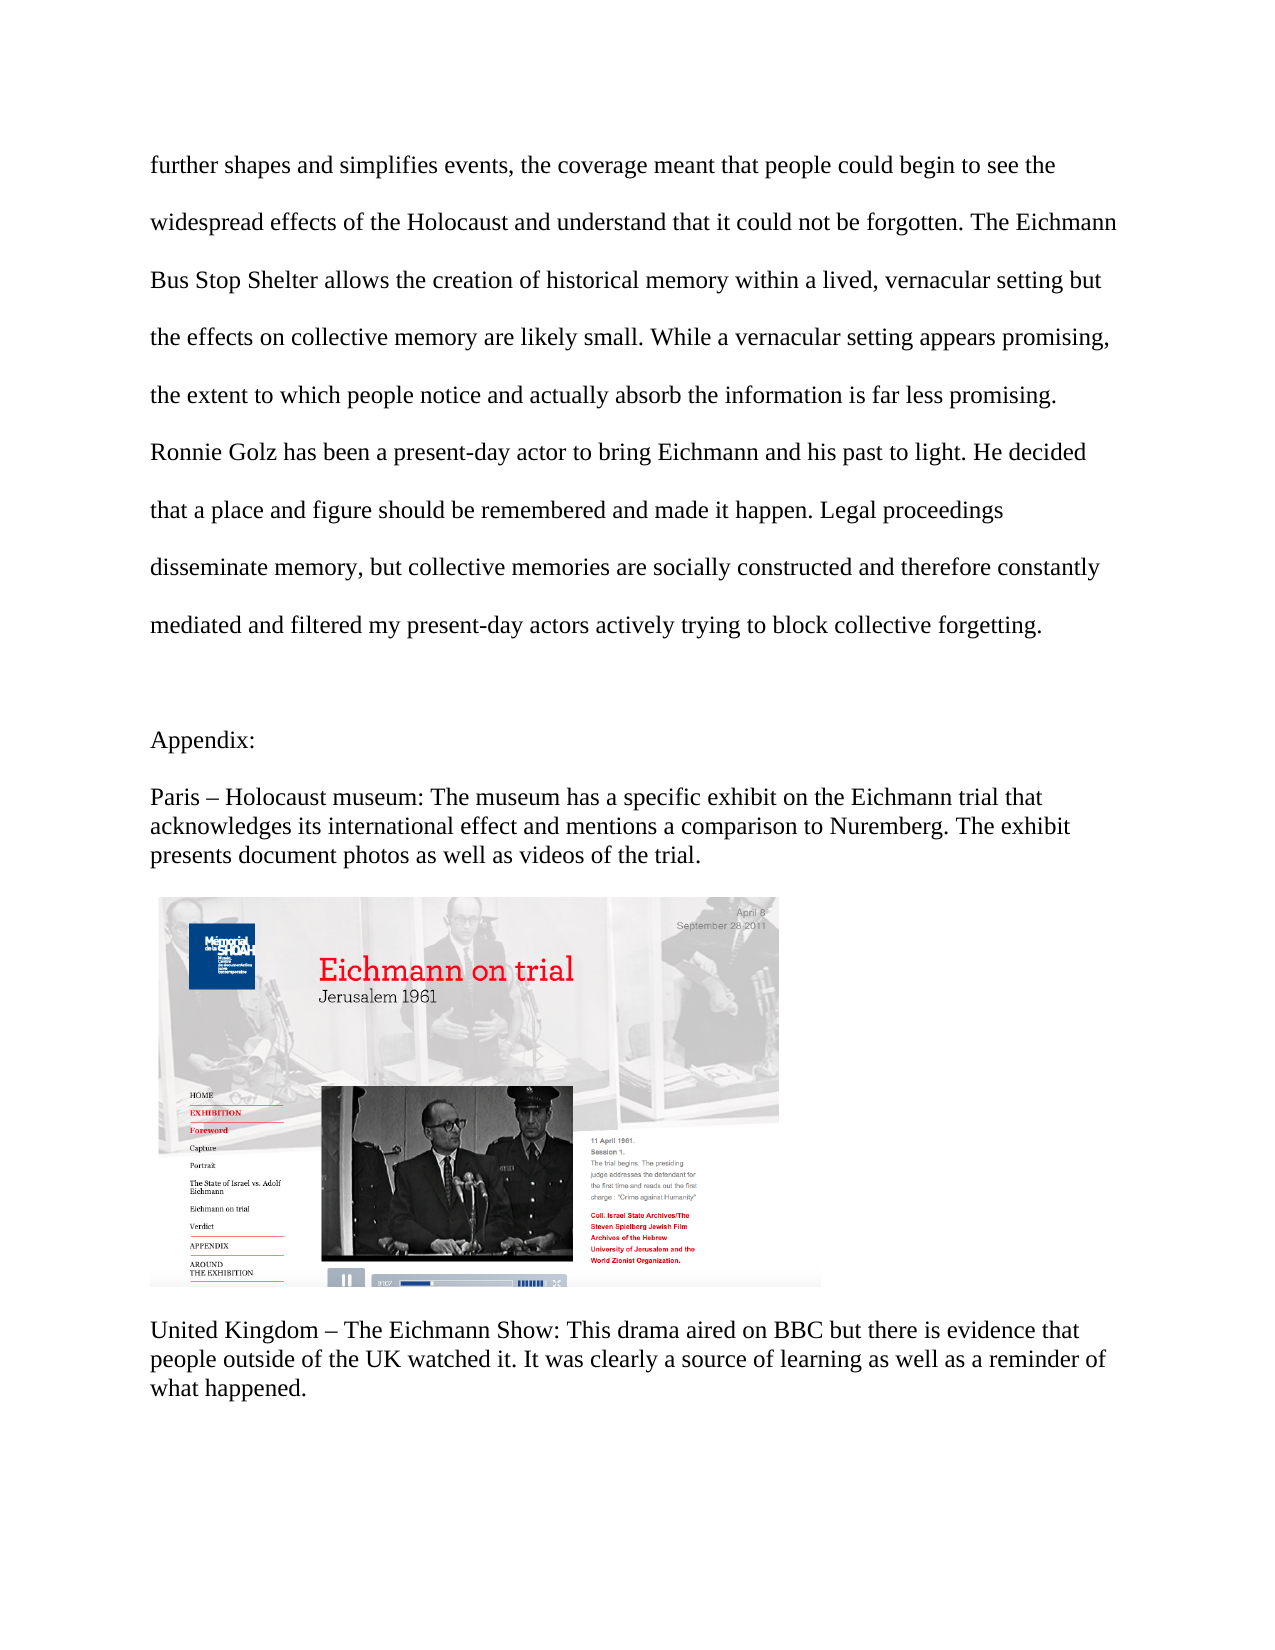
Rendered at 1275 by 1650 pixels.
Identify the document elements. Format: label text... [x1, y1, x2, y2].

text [150, 150, 1125, 639]
picture [150, 897, 821, 1287]
text Appendix: [150, 725, 1125, 754]
text United Kingdom – The Eichmann Show: This drama aired on BBC but there is evidence that people outside of the UK watched it. It was clearly a source of learning as well as a reminder of what happened. [150, 1316, 1125, 1402]
text Paris – Holocaust museum: The museum has a specific exhibit on the Eichmann trial that acknowledges its international effect and mentions a comparison to Nuremberg. The exhibit presents document photos as well as videos of the trial. [150, 782, 1125, 869]
